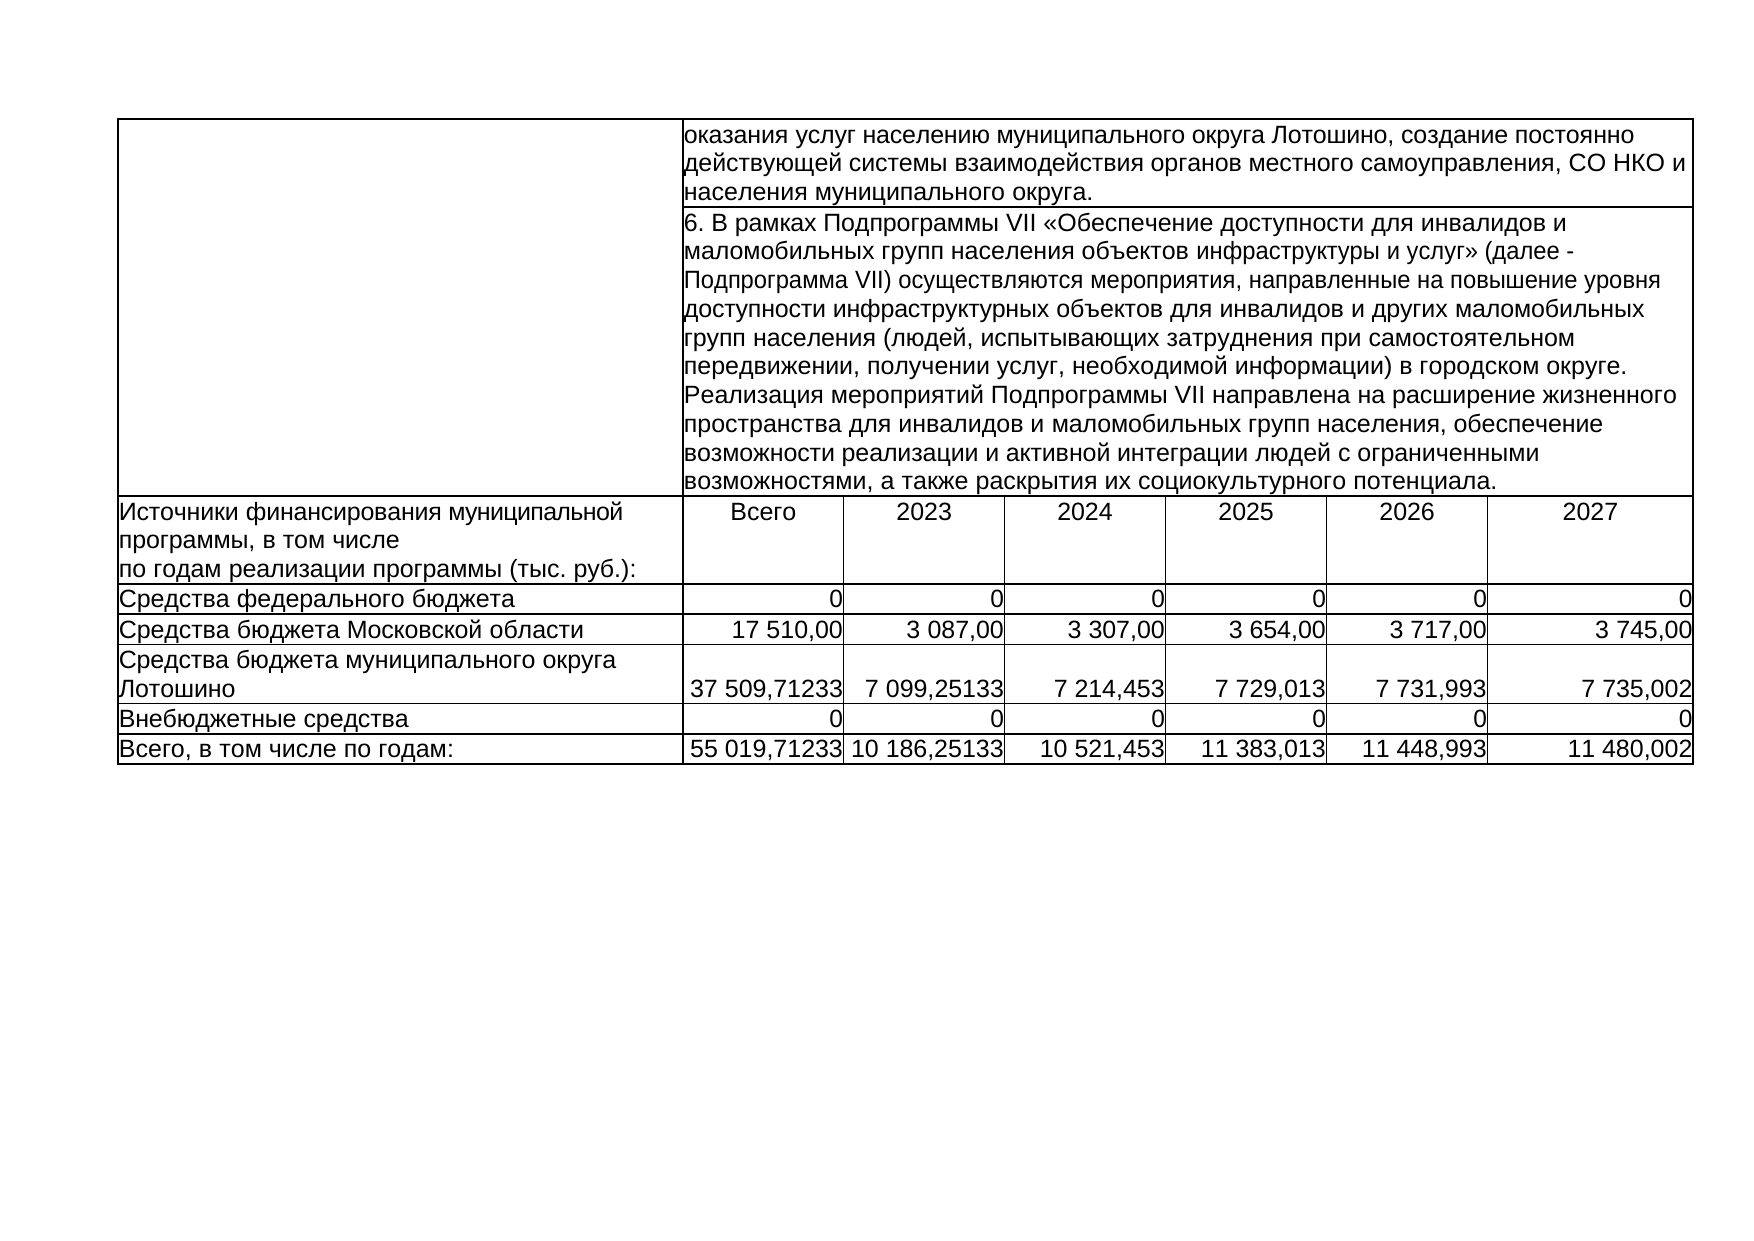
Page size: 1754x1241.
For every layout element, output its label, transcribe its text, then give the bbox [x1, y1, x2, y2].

table_cell 0 [684, 704, 843, 733]
table_cell 0 [844, 704, 1004, 733]
table_cell 0 [1166, 704, 1326, 733]
table_cell 7 735,002 [1488, 645, 1692, 702]
table_cell 0 [684, 585, 843, 613]
table_cell Средства федерального бюджета [119, 585, 682, 613]
table_cell 3 745,00 [1488, 615, 1692, 643]
table_cell 3 654,00 [1166, 615, 1326, 643]
table_cell 10 521,453 [1005, 735, 1165, 763]
table_cell 11 383,013 [1166, 735, 1326, 763]
table_cell 17 510,00 [684, 615, 843, 643]
table_cell 2023 [844, 497, 1004, 583]
table_cell 0 [1005, 704, 1165, 733]
table_cell 0 [1488, 704, 1692, 733]
table_cell Всего, в том числе по годам: [119, 735, 682, 763]
table_cell Всего [684, 497, 843, 583]
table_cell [684, 120, 1692, 206]
table_cell Внебюджетные средства [119, 704, 682, 733]
table_cell Средства бюджета Московской области [119, 615, 682, 643]
table_cell 2025 [1166, 497, 1326, 583]
table_cell 2027 [1488, 497, 1692, 583]
table_cell [119, 120, 682, 495]
table_cell 7 731,993 [1327, 645, 1487, 702]
table_cell 3 307,00 [1005, 615, 1165, 643]
table_cell 0 [1327, 585, 1487, 613]
table_cell 0 [1005, 585, 1165, 613]
table_cell 6. В рамках Подпрограммы VII «Обеспечение доступности для инвалидов и маломобильных групп населения объектов инфраструктуры и услуг» (далее - Подпрограмма VII) осуществляются мероприятия, направленные на повышение уровня доступности инфраструктурных объектов для инвалидов и других маломобильных групп населения (людей, испытывающих затруднения при самостоятельном передвижении, получении услуг, необходимой информации) в городском округе. Реализация мероприятий Подпрограммы VII направлена на расширение жизненного пространства для инвалидов и маломобильных групп населения, обеспечение возможности реализации и активной интеграции людей с ограниченными возможностями, а также раскрытия их социокультурного потенциала. [684, 208, 1692, 495]
table_cell 7 214,453 [1005, 645, 1165, 702]
table_cell Средства бюджета муниципального округа Лотошино [119, 645, 682, 702]
table_cell 7 099,25133 [844, 645, 1004, 702]
table_cell 0 [1166, 585, 1326, 613]
table_cell 37 509,71233 [684, 645, 843, 702]
table_cell 2024 [1005, 497, 1165, 583]
table_cell 3 717,00 [1327, 615, 1487, 643]
table_cell 0 [844, 585, 1004, 613]
table_cell 7 729,013 [1166, 645, 1326, 702]
table_cell 0 [1488, 585, 1692, 613]
table_cell 55 019,71233 [684, 735, 843, 763]
table_cell 3 087,00 [844, 615, 1004, 643]
table_cell 0 [1327, 704, 1487, 733]
table_cell Источники финансирования муниципальной программы, в том числе по годам реализации программы (тыс. руб.): [119, 497, 682, 583]
table_cell 11 480,002 [1488, 735, 1692, 763]
table_cell 2026 [1327, 497, 1487, 583]
table_cell 11 448,993 [1327, 735, 1487, 763]
table_cell 10 186,25133 [844, 735, 1004, 763]
